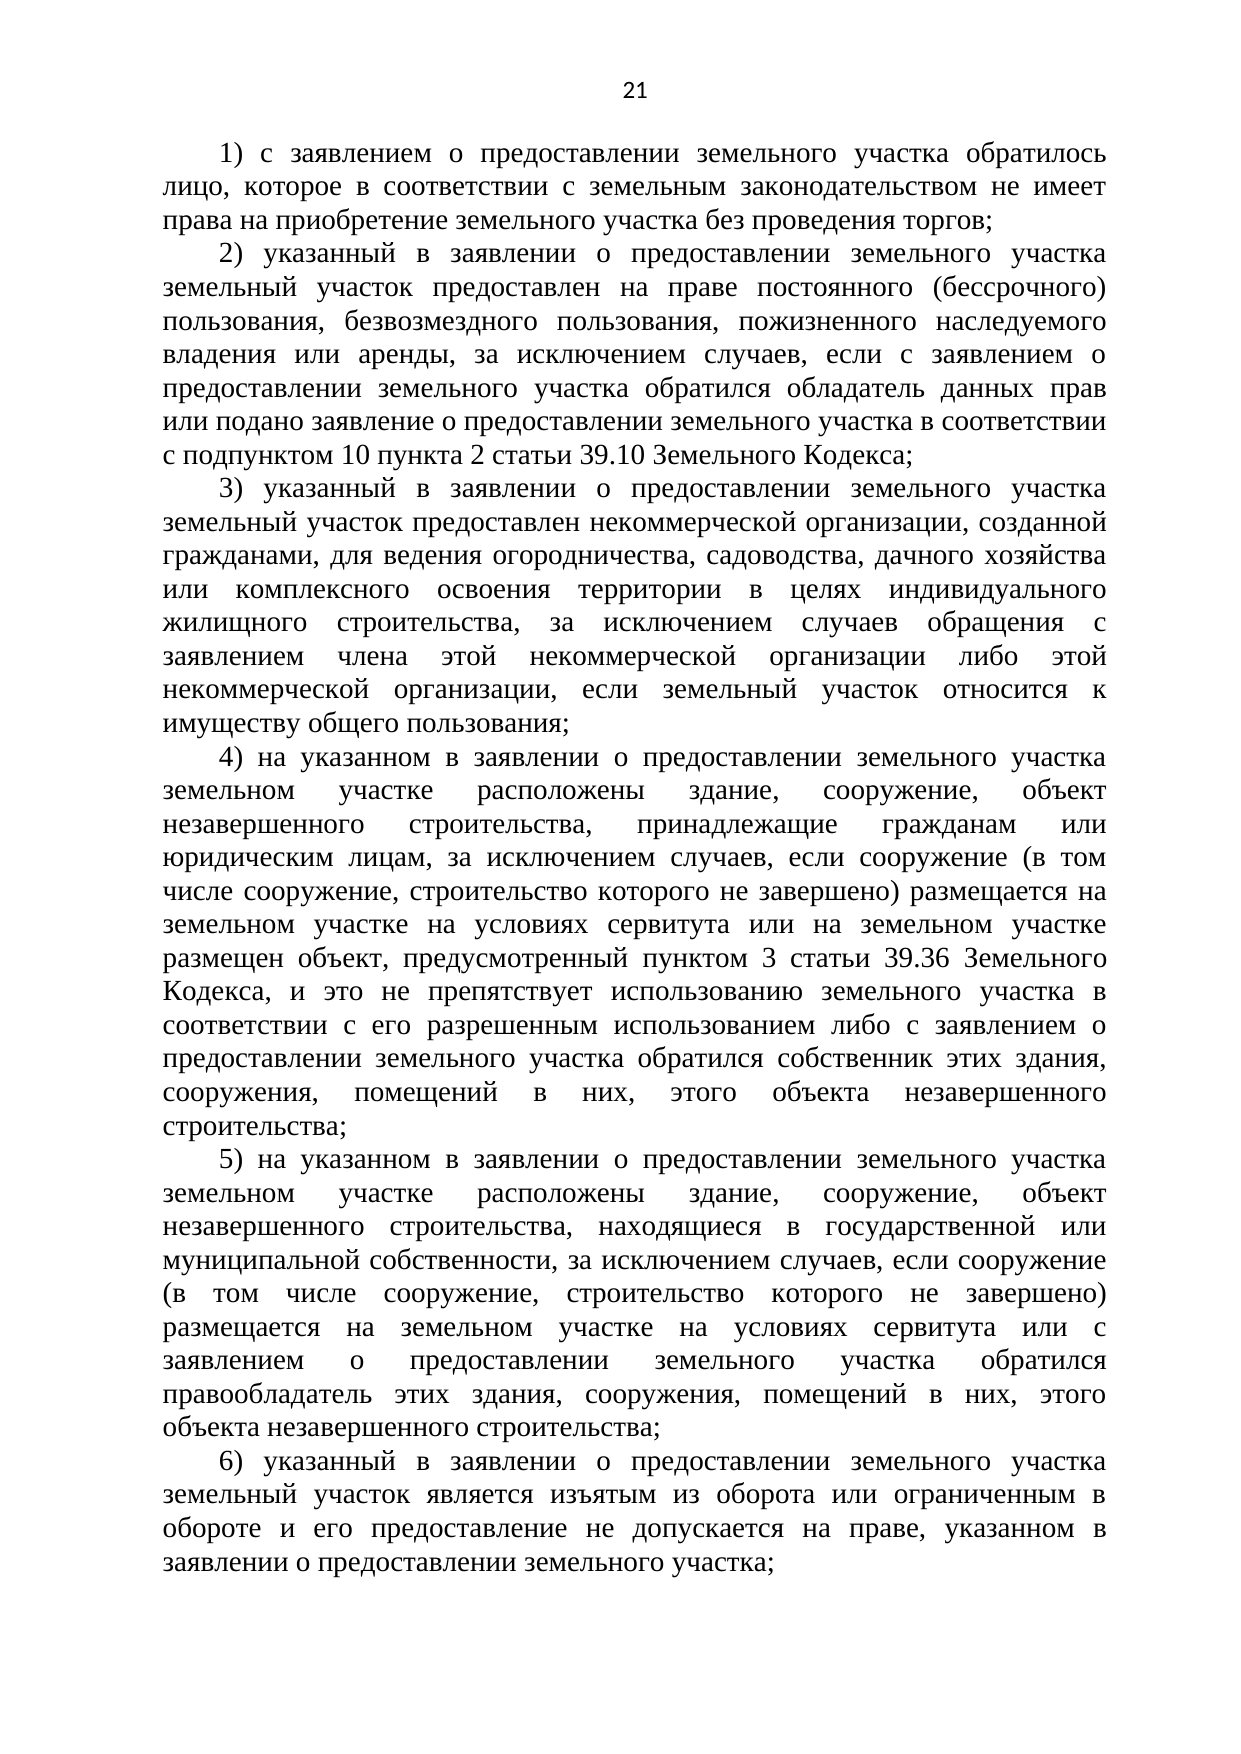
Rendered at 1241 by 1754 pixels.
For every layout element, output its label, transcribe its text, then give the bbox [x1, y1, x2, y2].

text 2) указанный в заявлении о предоставлении земельного участка земельный участок предоставлен на праве постоянного (бессрочного) пользования, безвозмездного пользования, пожизненного наследуемого владения или аренды, за исключением случаев, если с заявлением о предоставлении земельного участка обратился обладатель данных прав или подано заявление о предоставлении земельного участка в соответствии с подпунктом 10 пункта 2 статьи 39.10 Земельного Кодекса; [162, 236, 1107, 470]
text 4) на указанном в заявлении о предоставлении земельного участка земельном участке расположены здание, сооружение, объект незавершенного строительства, принадлежащие гражданам или юридическим лицам, за исключением случаев, если сооружение (в том числе сооружение, строительство которого не завершено) размещается на земельном участке на условиях сервитута или на земельном участке размещен объект, предусмотренный пунктом 3 статьи 39.36 Земельного Кодекса, и это не препятствует использованию земельного участка в соответствии с его разрешенным использованием либо с заявлением о предоставлении земельного участка обратился собственник этих здания, сооружения, помещений в них, этого объекта незавершенного строительства; [162, 739, 1107, 1141]
text 6) указанный в заявлении о предоставлении земельного участка земельный участок является изъятым из оборота или ограниченным в обороте и его предоставление не допускается на праве, указанном в заявлении о предоставлении земельного участка; [162, 1443, 1107, 1577]
text 1) с заявлением о предоставлении земельного участка обратилось лицо, которое в соответствии с земельным законодательством не имеет права на приобретение земельного участка без проведения торгов; [162, 135, 1107, 236]
text 3) указанный в заявлении о предоставлении земельного участка земельный участок предоставлен некоммерческой организации, созданной гражданами, для ведения огородничества, садоводства, дачного хозяйства или комплексного освоения территории в целях индивидуального жилищного строительства, за исключением случаев обращения с заявлением члена этой некоммерческой организации либо этой некоммерческой организации, если земельный участок относится к имуществу общего пользования; [162, 470, 1107, 739]
text 5) на указанном в заявлении о предоставлении земельного участка земельном участке расположены здание, сооружение, объект незавершенного строительства, находящиеся в государственной или муниципальной собственности, за исключением случаев, если сооружение (в том числе сооружение, строительство которого не завершено) размещается на земельном участке на условиях сервитута или с заявлением о предоставлении земельного участка обратился правообладатель этих здания, сооружения, помещений в них, этого объекта незавершенного строительства; [162, 1141, 1107, 1443]
